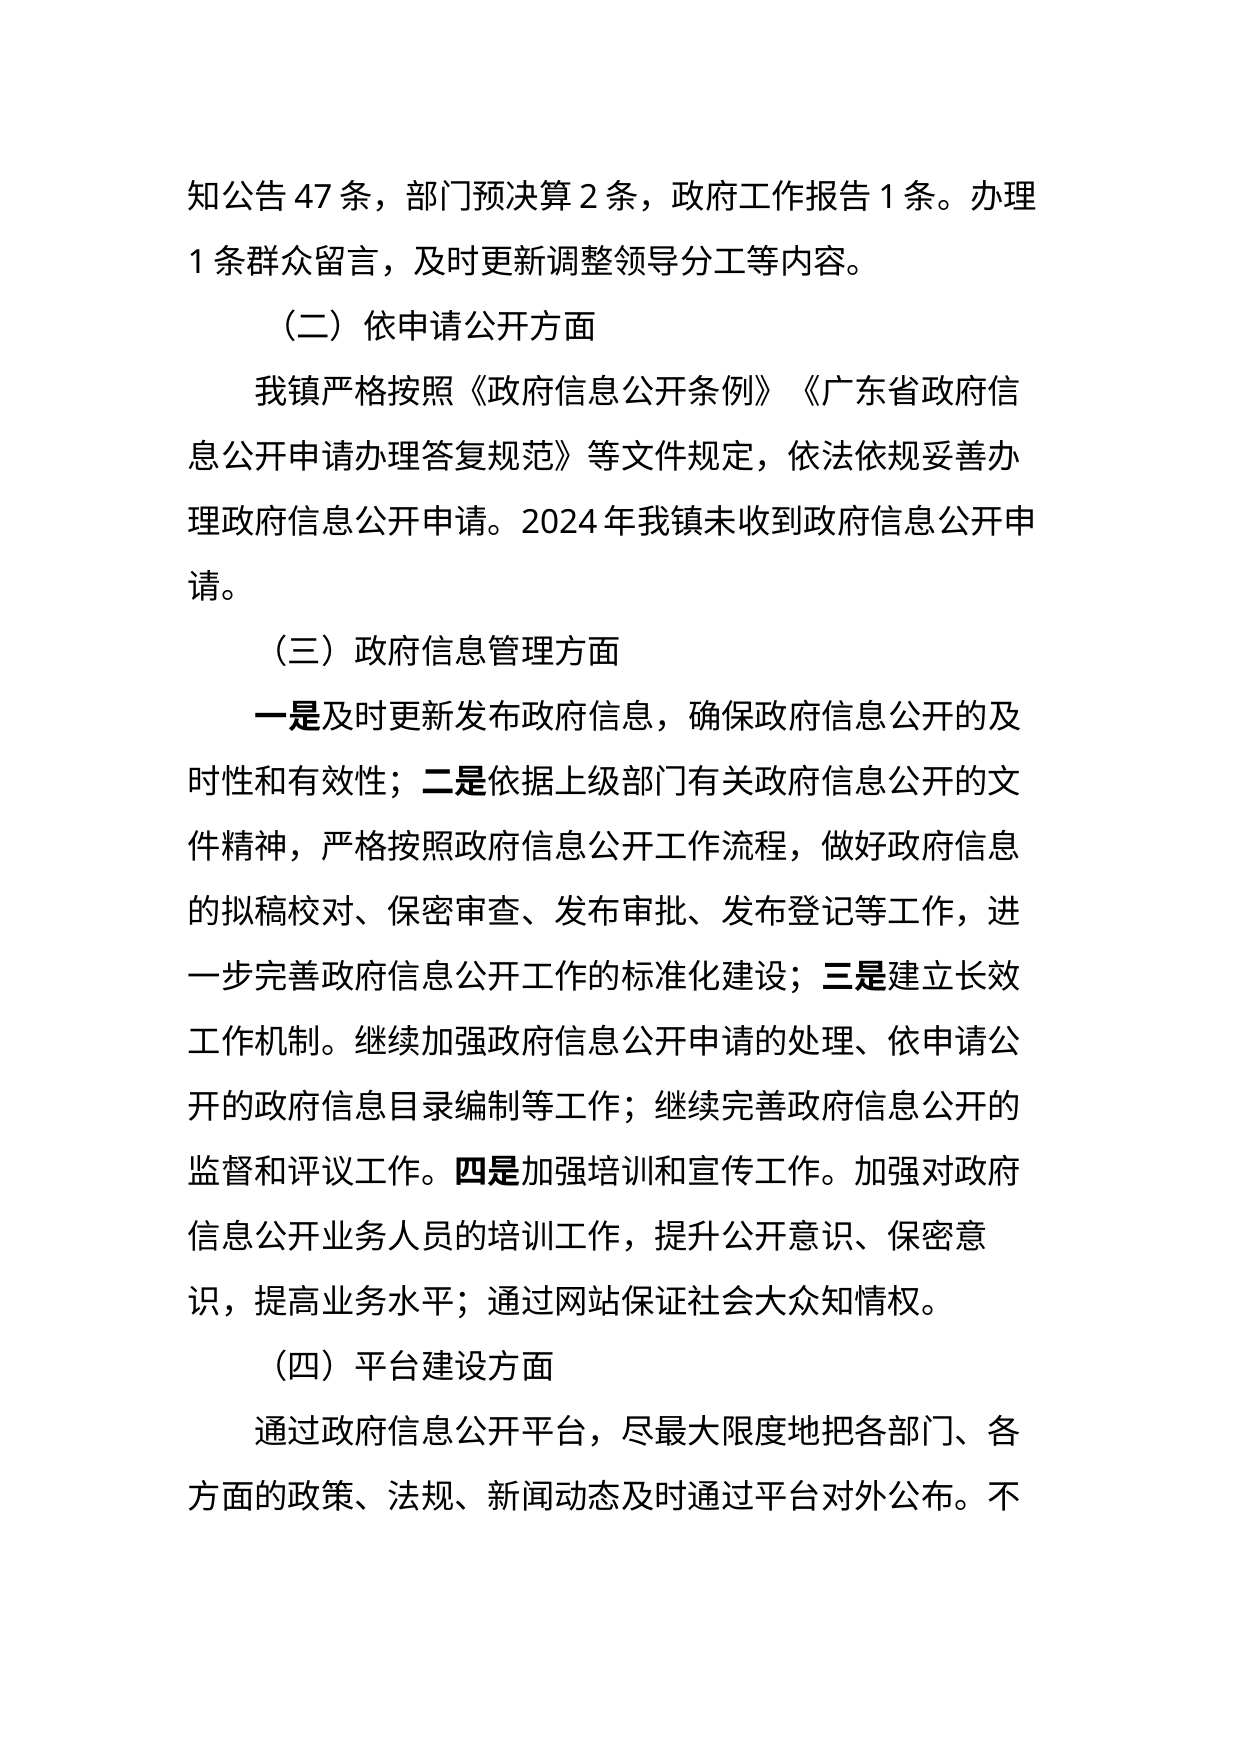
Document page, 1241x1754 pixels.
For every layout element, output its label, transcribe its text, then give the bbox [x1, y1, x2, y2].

text 一是及时更新发布政府信息，确保政府信息公开的及时性和有效性；二是依据上级部门有关政府信息公开的文件精神，严格按照政府信息公开工作流程，做好政府信息的拟稿校对、保密审查、发布审批、发布登记等工作，进一步完善政府信息公开工作的标准化建设；三是建立长效工作机制。继续加强政府信息公开申请的处理、依申请公开的政府信息目录编制等工作；继续完善政府信息公开的监督和评议工作。四是加强培训和宣传工作。加强对政府信息公开业务人员的培训工作，提升公开意识、保密意识，提高业务水平；通过网站保证社会大众知情权。 [187, 682, 1053, 1332]
text 我镇严格按照《政府信息公开条例》《广东省政府信息公开申请办理答复规范》等文件规定，依法依规妥善办理政府信息公开申请。2024年我镇未收到政府信息公开申请。 [187, 357, 1053, 617]
text （三）政府信息管理方面 [187, 617, 1053, 682]
text （四）平台建设方面 [187, 1332, 1053, 1397]
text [187, 1397, 1053, 1527]
text （二）依申请公开方面 [187, 292, 1053, 357]
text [187, 162, 1053, 292]
